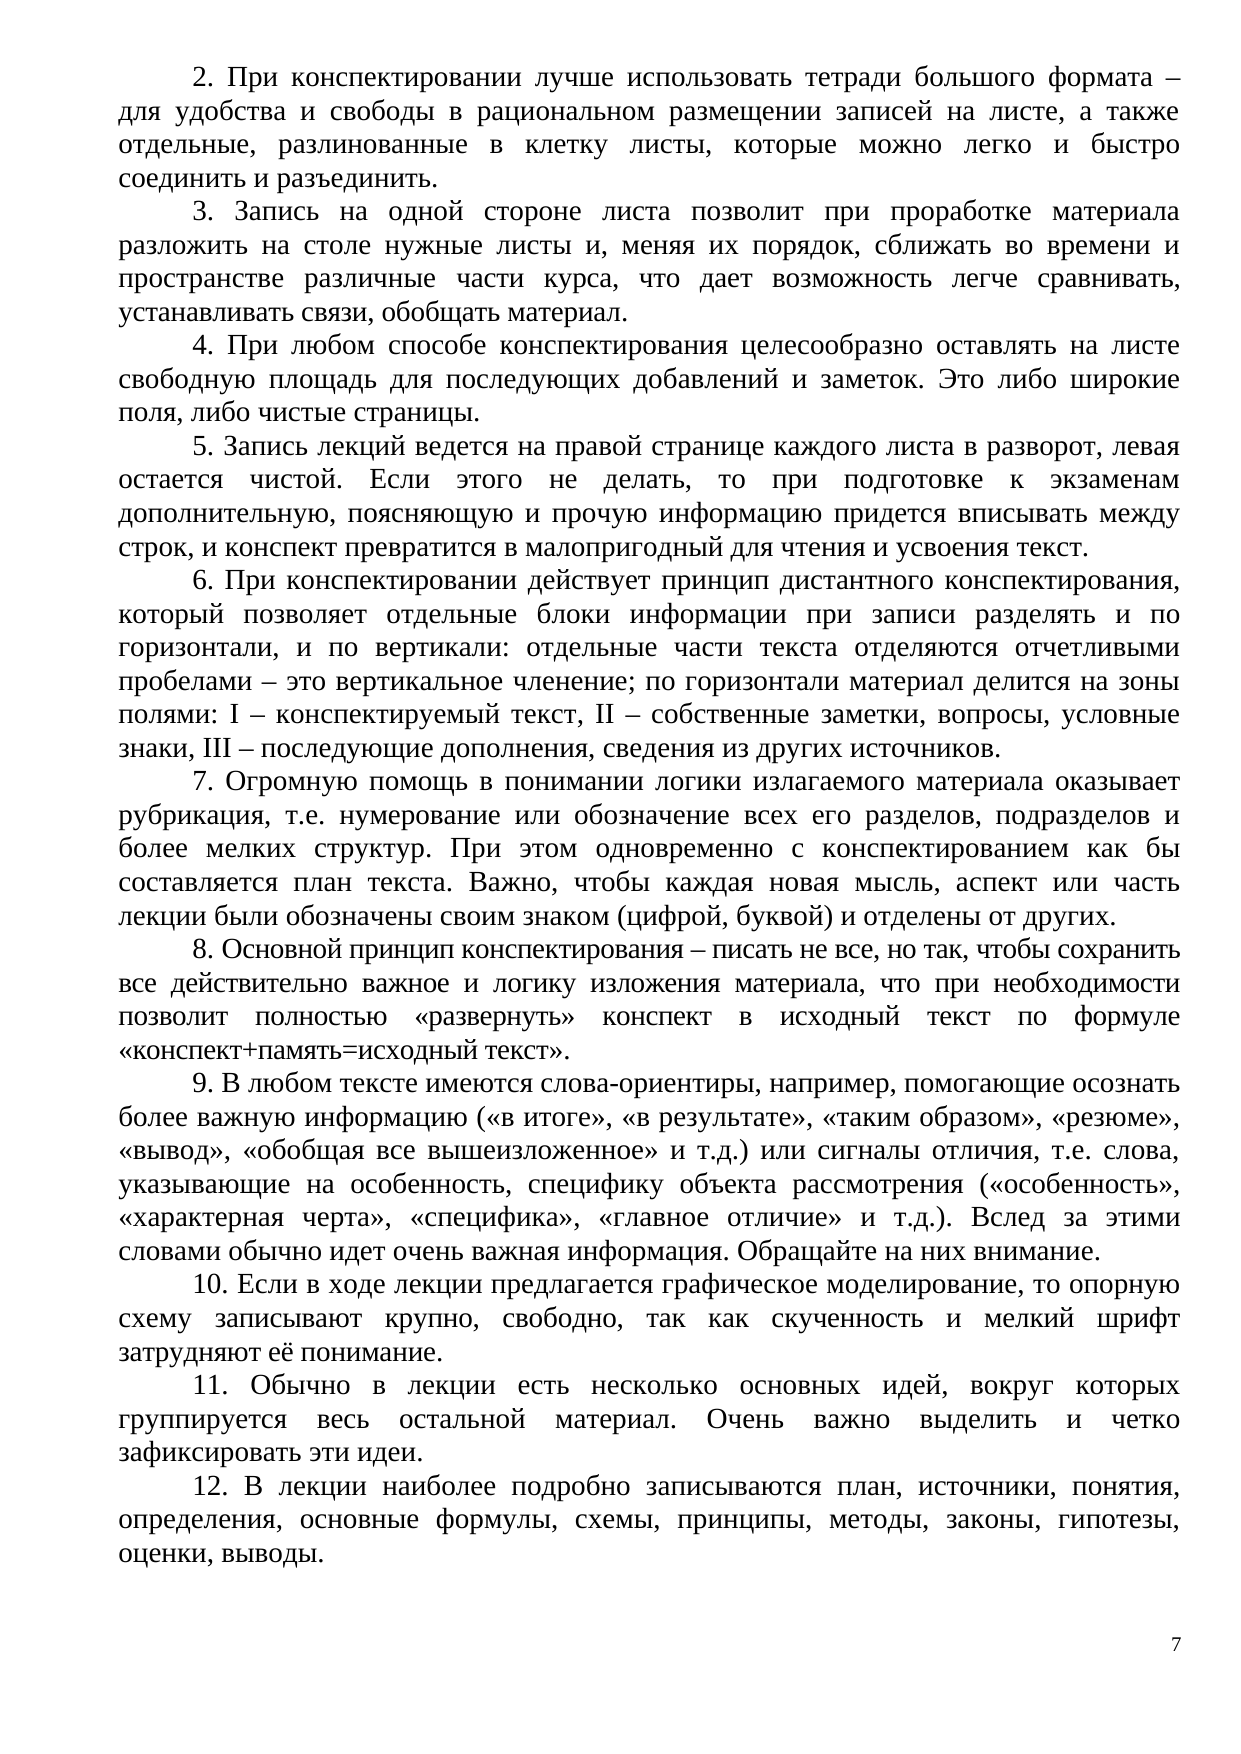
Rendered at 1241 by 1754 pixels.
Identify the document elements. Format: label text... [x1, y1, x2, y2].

text 7. Огромную помощь в понимании логики излагаемого материала оказывает рубрикация, т.е. нумерование или обозначение всех его разделов, подразделов и более мелких структур. При этом одновременно с конспектированием как бы составляется план текста. Важно, чтобы каждая новая мысль, аспект или часть лекции были обозначены своим знаком (цифрой, буквой) и отделены от других. [118, 763, 1181, 931]
text 3. Запись на одной стороне листа позволит при проработке материала разложить на столе нужные листы и, меняя их порядок, сближать во времени и пространстве различные части курса, что дает возможность легче сравнивать, устанавливать связи, обобщать материал. [118, 193, 1181, 327]
text 11. Обычно в лекции есть несколько основных идей, вокруг которых группируется весь остальной материал. Очень важно выделить и четко зафиксировать эти идеи. [118, 1367, 1181, 1468]
text 4. При любом способе конспектирования целесообразно оставлять на листе свободную площадь для последующих добавлений и заметок. Это либо широкие поля, либо чистые страницы. [118, 327, 1181, 428]
text 2. При конспектировании лучше использовать тетради большого формата – для удобства и свободы в рациональном размещении записей на листе, а также отдельные, разлинованные в клетку листы, которые можно легко и быстро соединить и разъединить. [118, 59, 1181, 193]
text 9. В любом тексте имеются слова-ориентиры, например, помогающие осознать более важную информацию («в итоге», «в результате», «таким образом», «резюме», «вывод», «обобщая все вышеизложенное» и т.д.) или сигналы отличия, т.е. слова, указывающие на особенность, специфику объекта рассмотрения («особенность», «характерная черта», «специфика», «главное отличие» и т.д.). Вслед за этими словами обычно идет очень важная информация. Обращайте на них внимание. [118, 1065, 1181, 1267]
text 8. Основной принцип конспектирования – писать не все, но так, чтобы сохранить все действительно важное и логику изложения материала, что при необходимости позволит полностью «развернуть» конспект в исходный текст по формуле «конспект+память=исходный текст». [118, 931, 1181, 1065]
text 6. При конспектировании действует принцип дистантного конспектирования, который позволяет отдельные блоки информации при записи разделять и по горизонтали, и по вертикали: отдельные части текста отделяются отчетливыми пробелами – это вертикальное членение; по горизонтали материал делится на зоны полями: I – конспектируемый текст, II – собственные заметки, вопросы, условные знаки, III – последующие дополнения, сведения из других источников. [118, 562, 1181, 763]
text 10. Если в ходе лекции предлагается графическое моделирование, то опорную схему записывают крупно, свободно, так как скученность и мелкий шрифт затрудняют её понимание. [118, 1267, 1181, 1367]
text 12. В лекции наиболее подробно записываются план, источники, понятия, определения, основные формулы, схемы, принципы, методы, законы, гипотезы, оценки, выводы. [118, 1468, 1181, 1568]
text 5. Запись лекций ведется на правой странице каждого листа в разворот, левая остается чистой. Если этого не делать, то при подготовке к экзаменам дополнительную, поясняющую и прочую информацию придется вписывать между строк, и конспект превратится в малопригодный для чтения и усвоения текст. [118, 428, 1181, 562]
